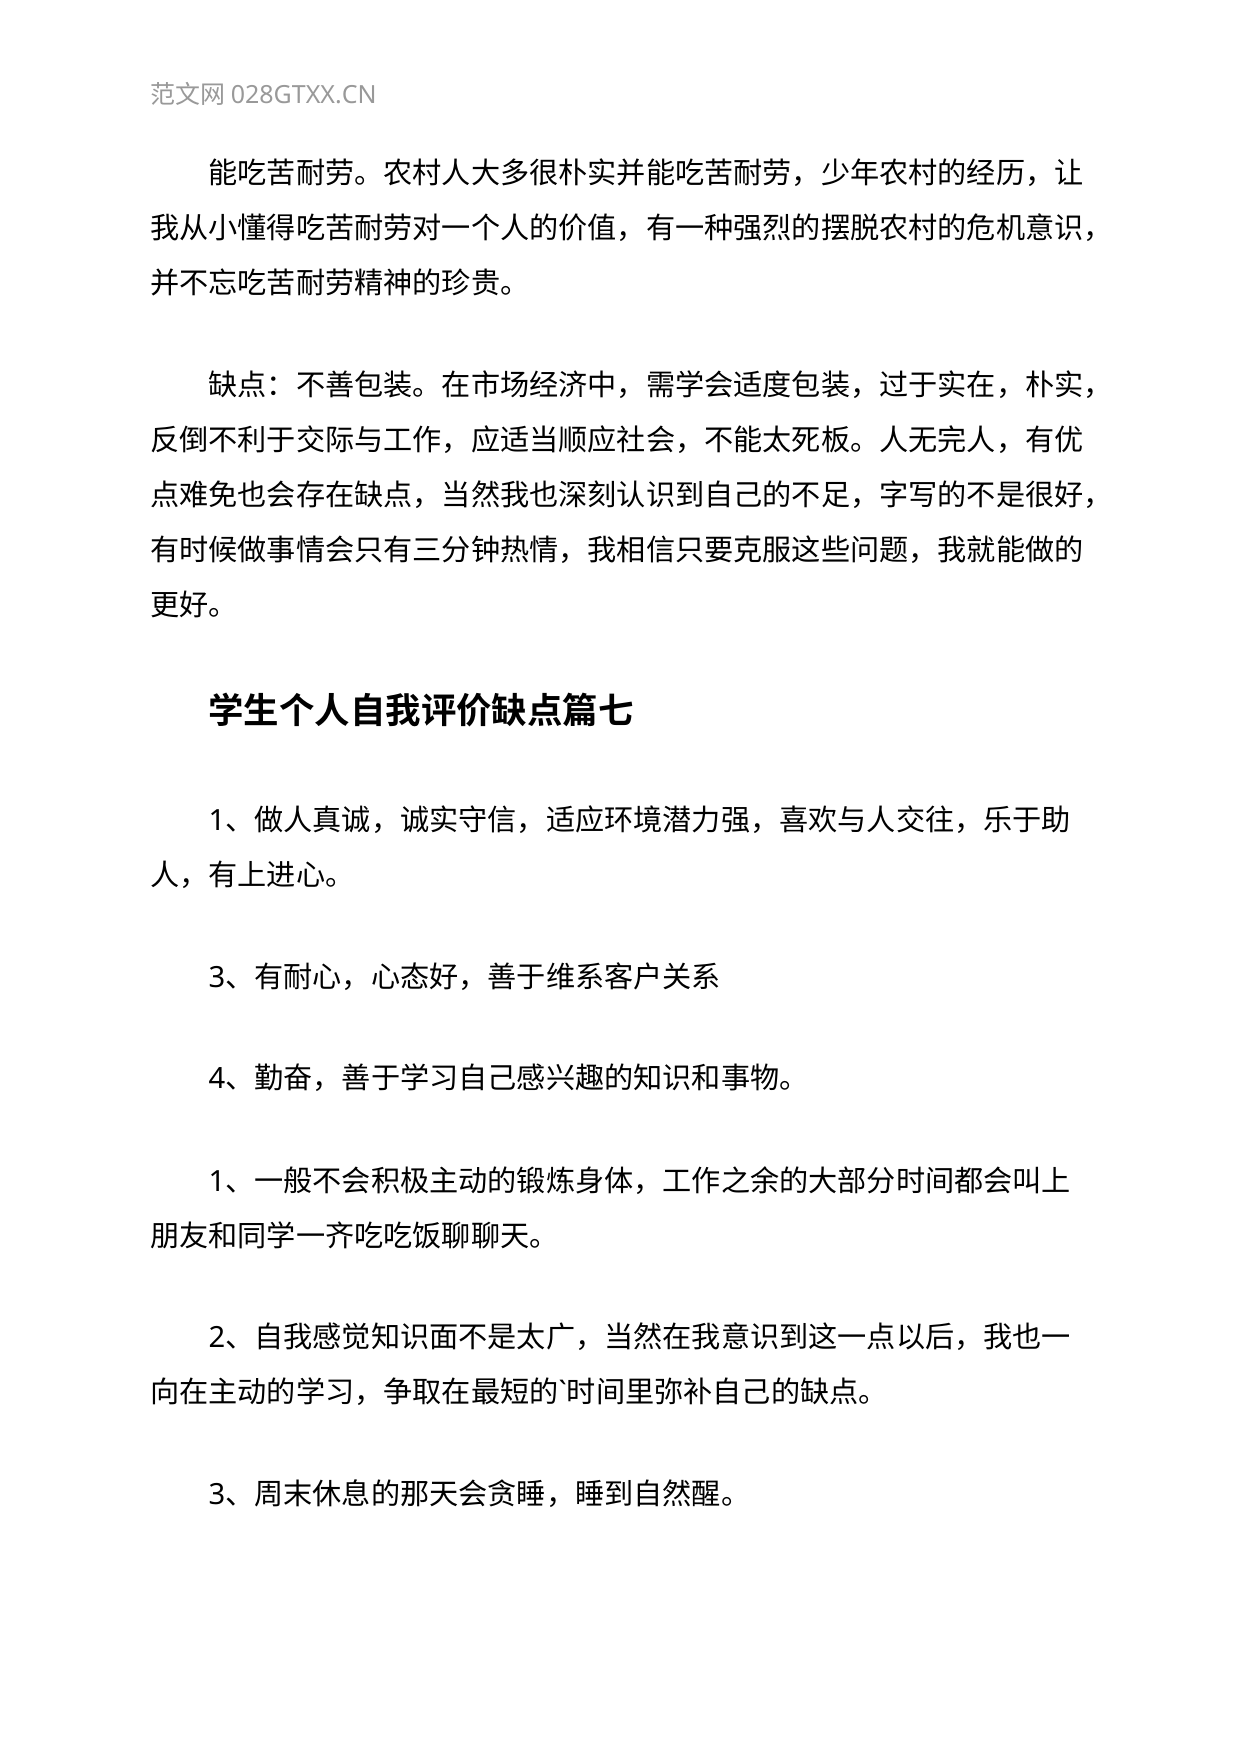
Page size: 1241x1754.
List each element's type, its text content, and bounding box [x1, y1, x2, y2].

text 1、一般不会积极主动的锻炼身体，工作之余的大部分时间都会叫上朋友和同学一齐吃吃饭聊聊天。 [150, 1157, 1090, 1254]
text 3、周末休息的那天会贪睡，睡到自然醒。 [150, 1471, 1090, 1513]
text 3、有耐心，心态好，善于维系客户关系 [150, 953, 1090, 996]
text 能吃苦耐劳。农村人大多很朴实并能吃苦耐劳，少年农村的经历，让我从小懂得吃苦耐劳对一个人的价值，有一种强烈的摆脱农村的危机意识，并不忘吃苦耐劳精神的珍贵。 [150, 150, 1090, 302]
text 1、做人真诚，诚实守信，适应环境潜力强，喜欢与人交往，乐于助人，有上进心。 [150, 796, 1090, 894]
text 缺点：不善包装。在市场经济中，需学会适度包装，过于实在，朴实，反倒不利于交际与工作，应适当顺应社会，不能太死板。人无完人，有优点难免也会存在缺点，当然我也深刻认识到自己的不足，字写的不是很好，有时候做事情会只有三分钟热情，我相信只要克服这些问题，我就能做的更好。 [150, 362, 1090, 623]
text 4、勤奋，善于学习自己感兴趣的知识和事物。 [150, 1055, 1090, 1097]
text 学生个人自我评价缺点篇七 [150, 683, 1090, 734]
text 2、自我感觉知识面不是太广，当然在我意识到这一点以后，我也一向在主动的学习，争取在最短的`时间里弥补自己的缺点。 [150, 1314, 1090, 1411]
